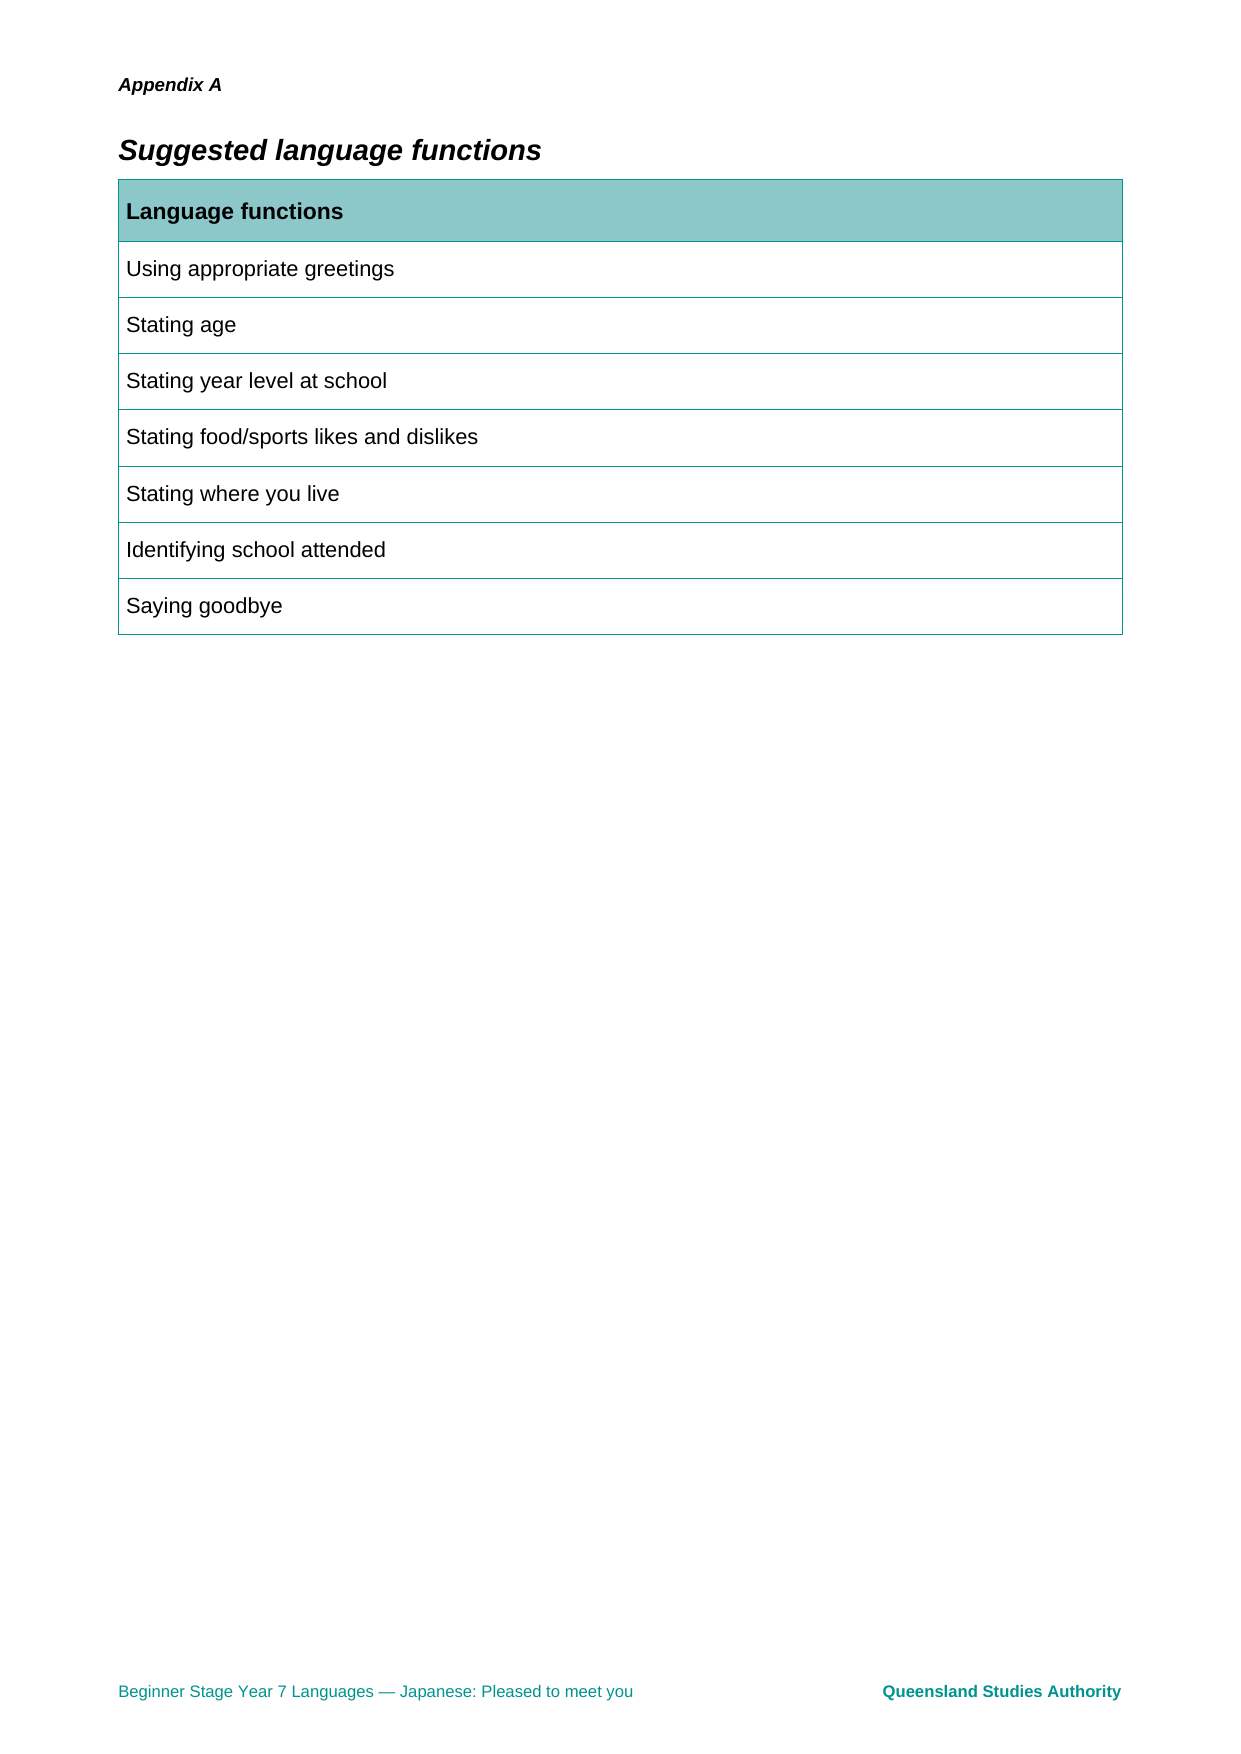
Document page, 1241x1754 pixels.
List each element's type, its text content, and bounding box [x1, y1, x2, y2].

table_header Language functions [119, 180, 1122, 241]
table_cell Stating where you live [119, 467, 1122, 522]
table_cell Stating food/sports likes and dislikes [119, 410, 1122, 466]
table_cell Stating year level at school [119, 354, 1122, 409]
table_cell Stating age [119, 298, 1122, 353]
table_cell Using appropriate greetings [119, 242, 1122, 297]
table_cell Saying goodbye [119, 579, 1122, 634]
subtitle Suggested language functions [118, 133, 1122, 166]
table_cell Identifying school attended [119, 523, 1122, 578]
